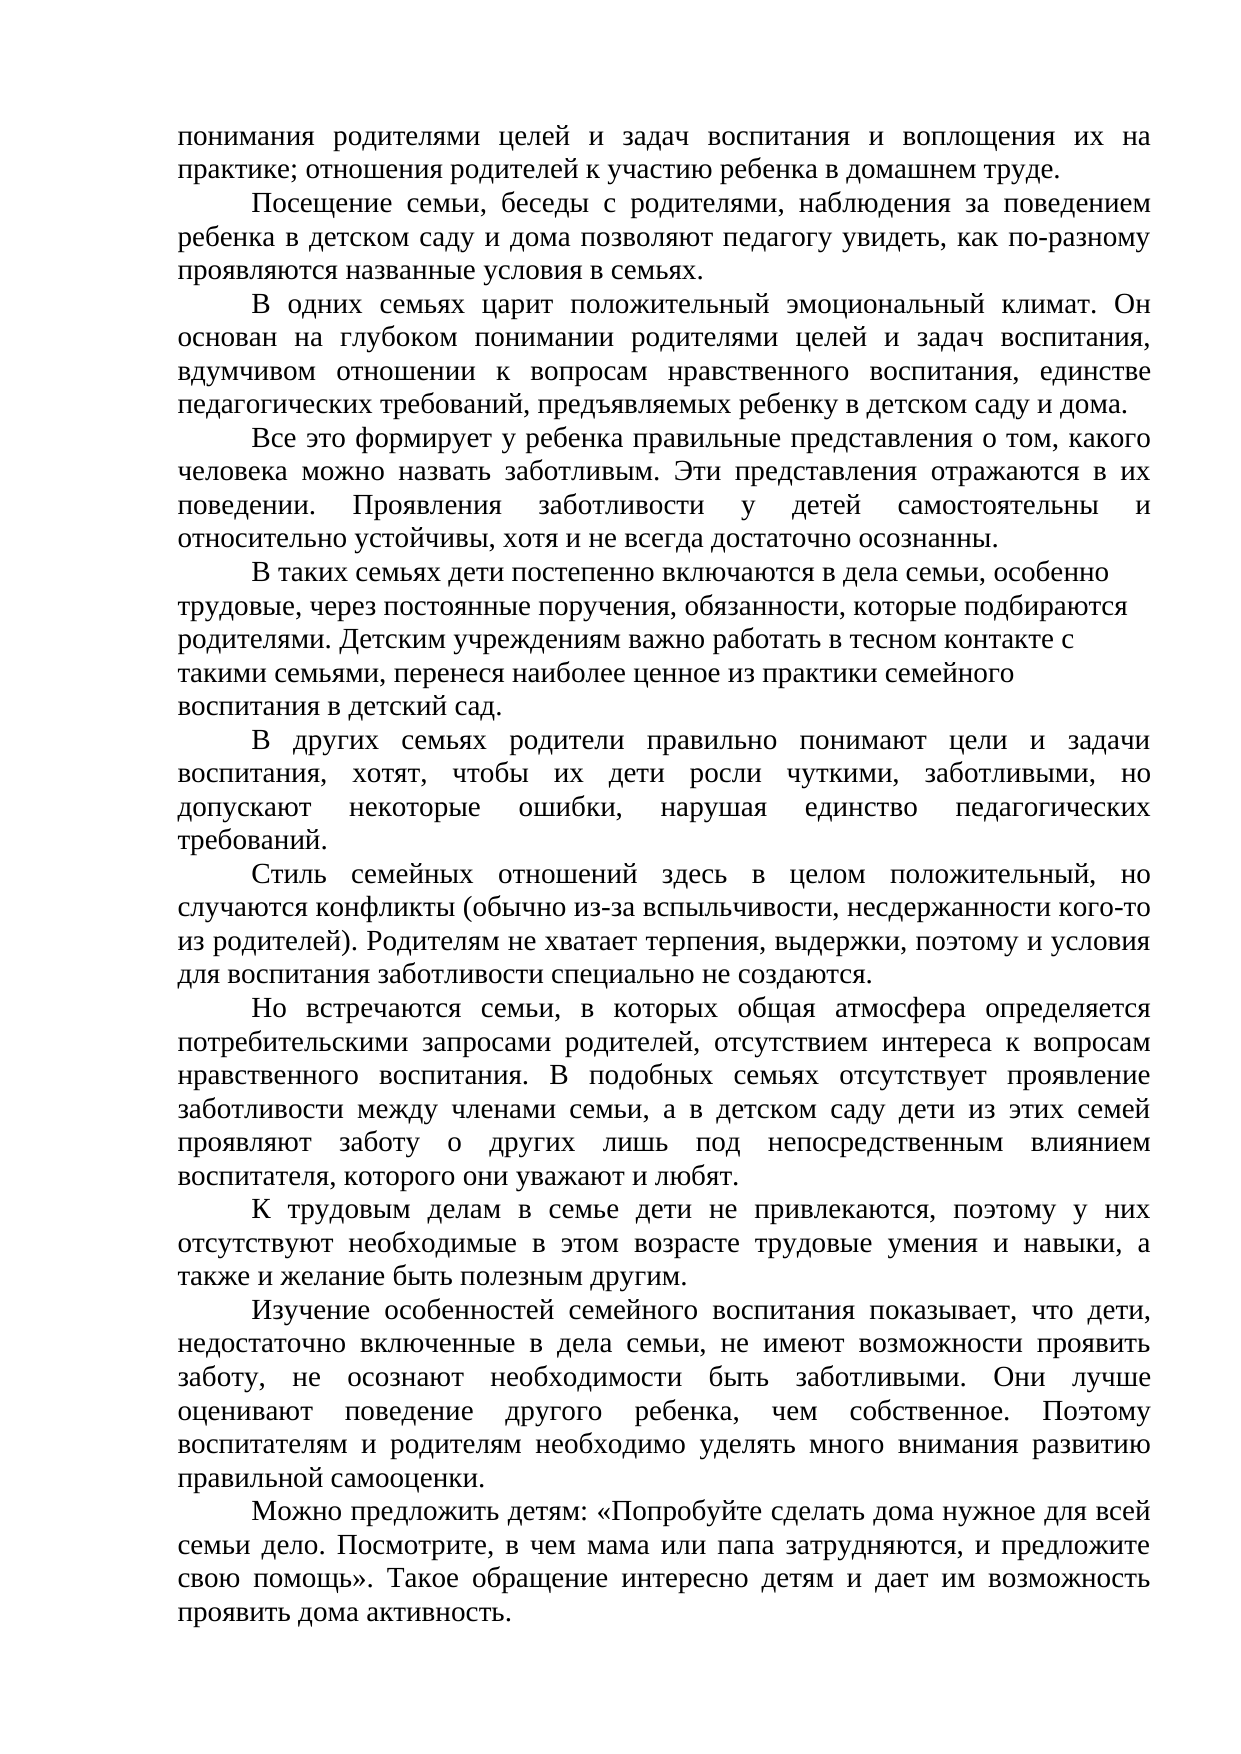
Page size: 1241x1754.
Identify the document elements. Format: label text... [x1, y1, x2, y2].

text К трудовым делам в семье дети не привлекаются, поэтому у них отсутствуют необходимые в этом возрасте трудовые умения и навыки, а также и желание быть полезным другим. [177, 1191, 1152, 1292]
text В таких семьях дети постепенно включаются в дела семьи, особенно трудовые, через постоянные поручения, обязанности, которые подбираются родителями. Детским учреждениям важно работать в тесном контакте с такими семьями, перенеся наиболее ценное из практики семейного воспитания в детский сад. [177, 554, 1152, 722]
text Изучение особенностей семейного воспитания показывает, что дети, недостаточно включенные в дела семьи, не имеют возможности проявить заботу, не осознают необходимости быть заботливыми. Они лучше оценивают поведение другого ребенка, чем собственное. Поэтому воспитателям и родителям необходимо уделять много внимания развитию правильной самооценки. [177, 1292, 1152, 1493]
text Посещение семьи, беседы с родителями, наблюдения за поведением ребенка в детском саду и дома позволяют педагогу увидеть, как по-разному проявляются названные условия в семьях. [177, 185, 1152, 286]
text Но встречаются семьи, в которых общая атмосфера определяется потребительскими запросами родителей, отсутствием интереса к вопросам нравственного воспитания. В подобных семьях отсутствует проявление заботливости между членами семьи, а в детском саду дети из этих семей проявляют заботу о других лишь под непосредственным влиянием воспитателя, которого они уважают и любят. [177, 990, 1152, 1191]
text Можно предложить детям: «Попробуйте сделать дома нужное для всей семьи дело. Посмотрите, в чем мама или папа затрудняются, и предложите свою помощь». Такое обращение интересно детям и дает им возможность проявить дома активность. [177, 1493, 1152, 1627]
text Все это формирует у ребенка правильные представления о том, какого человека можно назвать заботливым. Эти представления отражаются в их поведении. Проявления заботливости у детей самостоятельны и относительно устойчивы, хотя и не всегда достаточно осознанны. [177, 420, 1152, 554]
text В одних семьях царит положительный эмоциональный климат. Он основан на глубоком понимании родителями целей и задач воспитания, вдумчивом отношении к вопросам нравственного воспитания, единстве педагогических требований, предъявляемых ребенку в детском саду и дома. [177, 286, 1152, 420]
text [177, 118, 1152, 185]
text В других семьях родители правильно понимают цели и задачи воспитания, хотят, чтобы их дети росли чуткими, заботливыми, но допускают некоторые ошибки, нарушая единство педагогических требований. [177, 722, 1152, 856]
text Стиль семейных отношений здесь в целом положительный, но случаются конфликты (обычно из-за вспыльчивости, несдержанности кого-то из родителей). Родителям не хватает терпения, выдержки, поэтому и условия для воспитания заботливости специально не создаются. [177, 856, 1152, 990]
